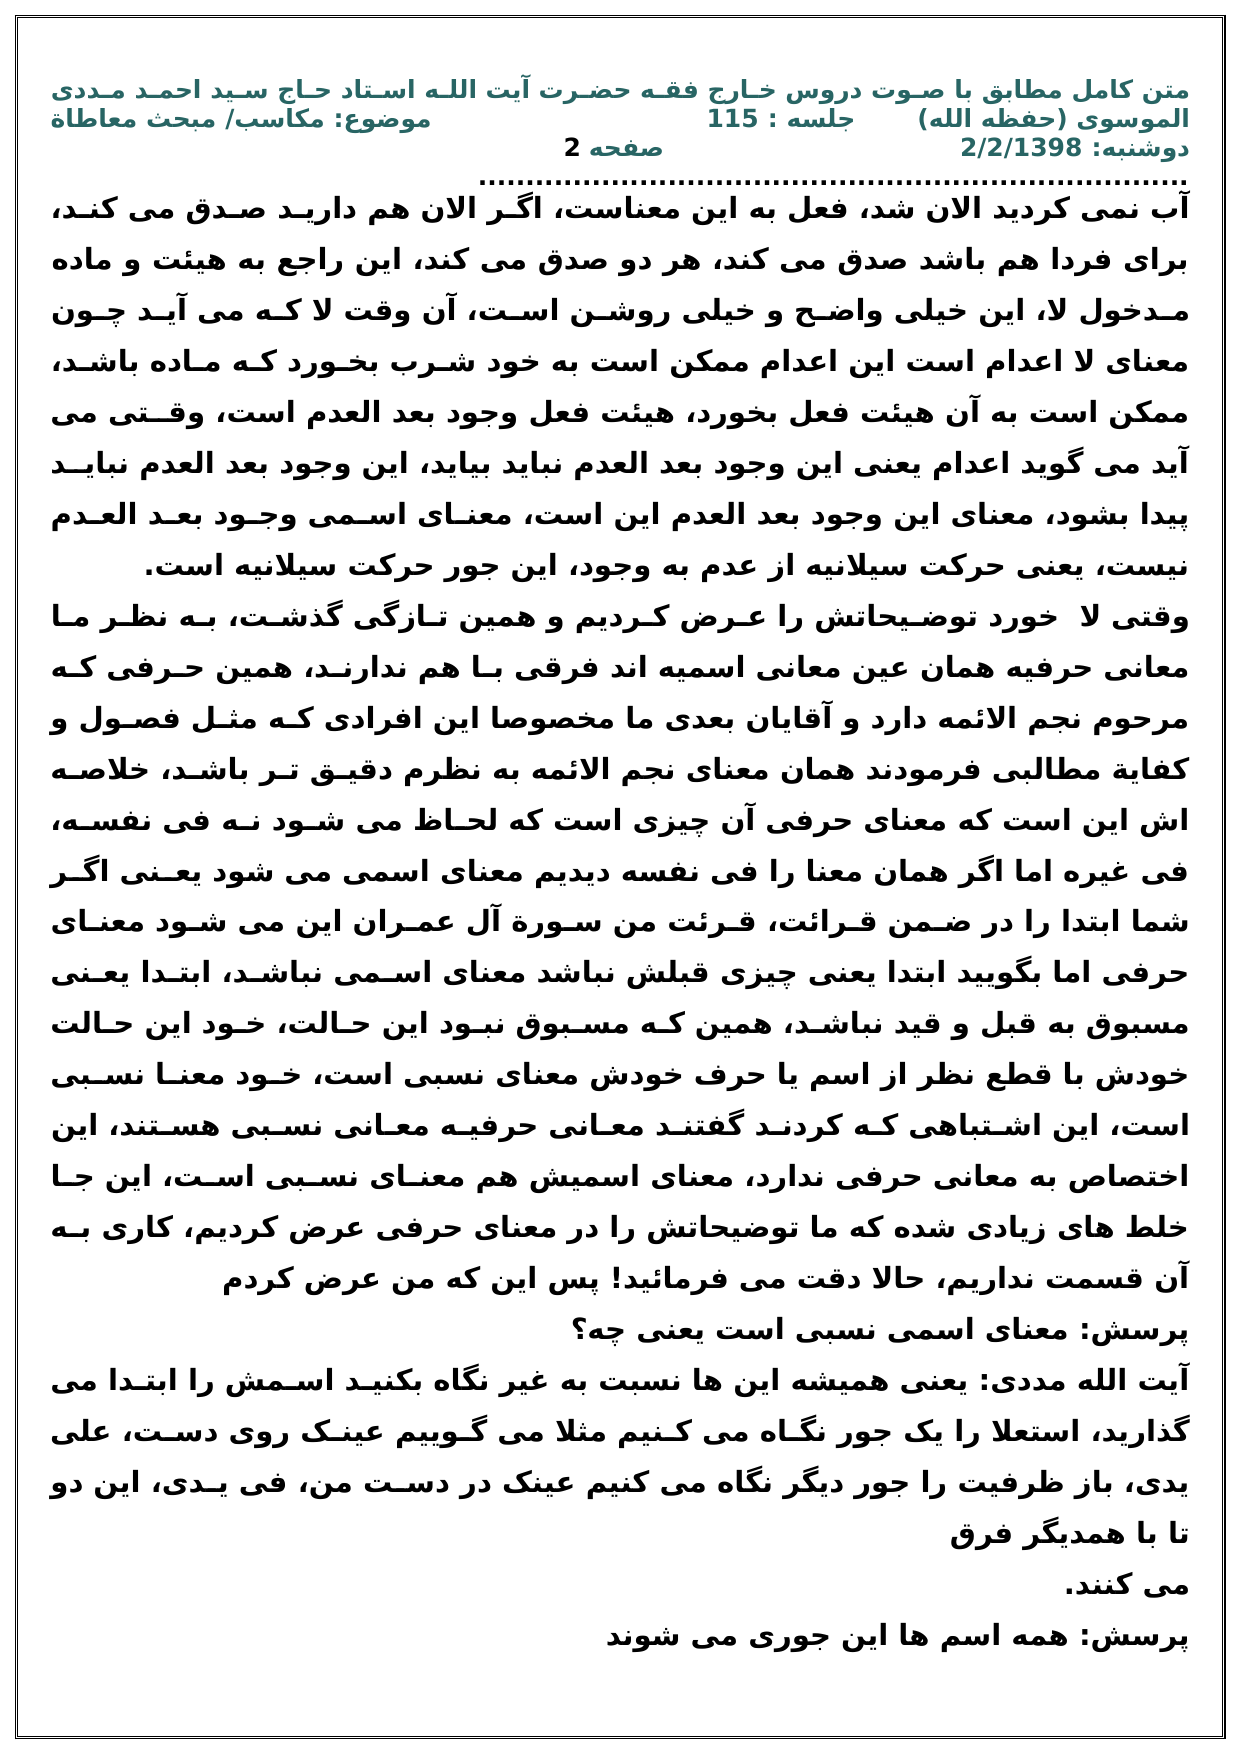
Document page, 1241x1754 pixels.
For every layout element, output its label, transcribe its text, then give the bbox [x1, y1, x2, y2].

text پرسش: معنای اسمی نسبی است یعنی چه؟ [50, 1312, 1190, 1346]
text پرسش: همه اسم ها این جوری می شوند [50, 1618, 1190, 1652]
text آیت الله مددی: یعنی همیشه این ها نسبت به غیر نگاه بکنید اسمش را ابتدا می گذارید، استعلا را یک جور نگاه می کنیم مثلا می گوییم عینک روی دست، علی یدی، باز ظرفیت را جور دیگر نگاه می کنیم عینک در دست من، فی یدی، این دو تا با همدیگر فرق [50, 1363, 1190, 1550]
text می کنند. [50, 1567, 1190, 1601]
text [50, 192, 1190, 582]
text وقتی لا خورد توضیحاتش را عرض کردیم و همین تازگی گذشت، به نظر ما معانی حرفیه همان عین معانی اسمیه اند فرقی با هم ندارند، همین حرفی که مرحوم نجم الائمه دارد و آقایان بعدی ما مخصوصا این افرادی که مثل فصول و کفایة مطالبی فرمودند همان معنای نجم الائمه به نظرم دقیق تر باشد، خلاصه اش این است که معنای حرفی آن چیزی است که لحاظ می شود نه فی نفسه، فی غیره اما اگر همان معنا را فی نفسه دیدیم معنای اسمی می شود یعنی اگر شما ابتدا را در ضمن قرائت، قرئت من سورة آل عمران این می شود معنای حرفی اما بگویید ابتدا یعنی چیزی قبلش نباشد معنای اسمی نباشد، ابتدا یعنی مسبوق به قبل و قید نباشد، همین که مسبوق نبود این حالت، خود این حالت خودش با قطع نظر از اسم یا حرف خودش معنای نسبی است، خود معنا نسبی است، این اشتباهی که کردند گفتند معانی حرفیه معانی نسبی هستند، این اختصاص به معانی حرفی ندارد، معنای اسمیش هم معنای نسبی است، این جا خلط های زیادی شده که ما توضیحاتش را در معنای حرفی عرض کردیم، کاری به آن قسمت نداریم، حالا دقت می فرمائید! پس این که من عرض کردم [50, 599, 1190, 1295]
